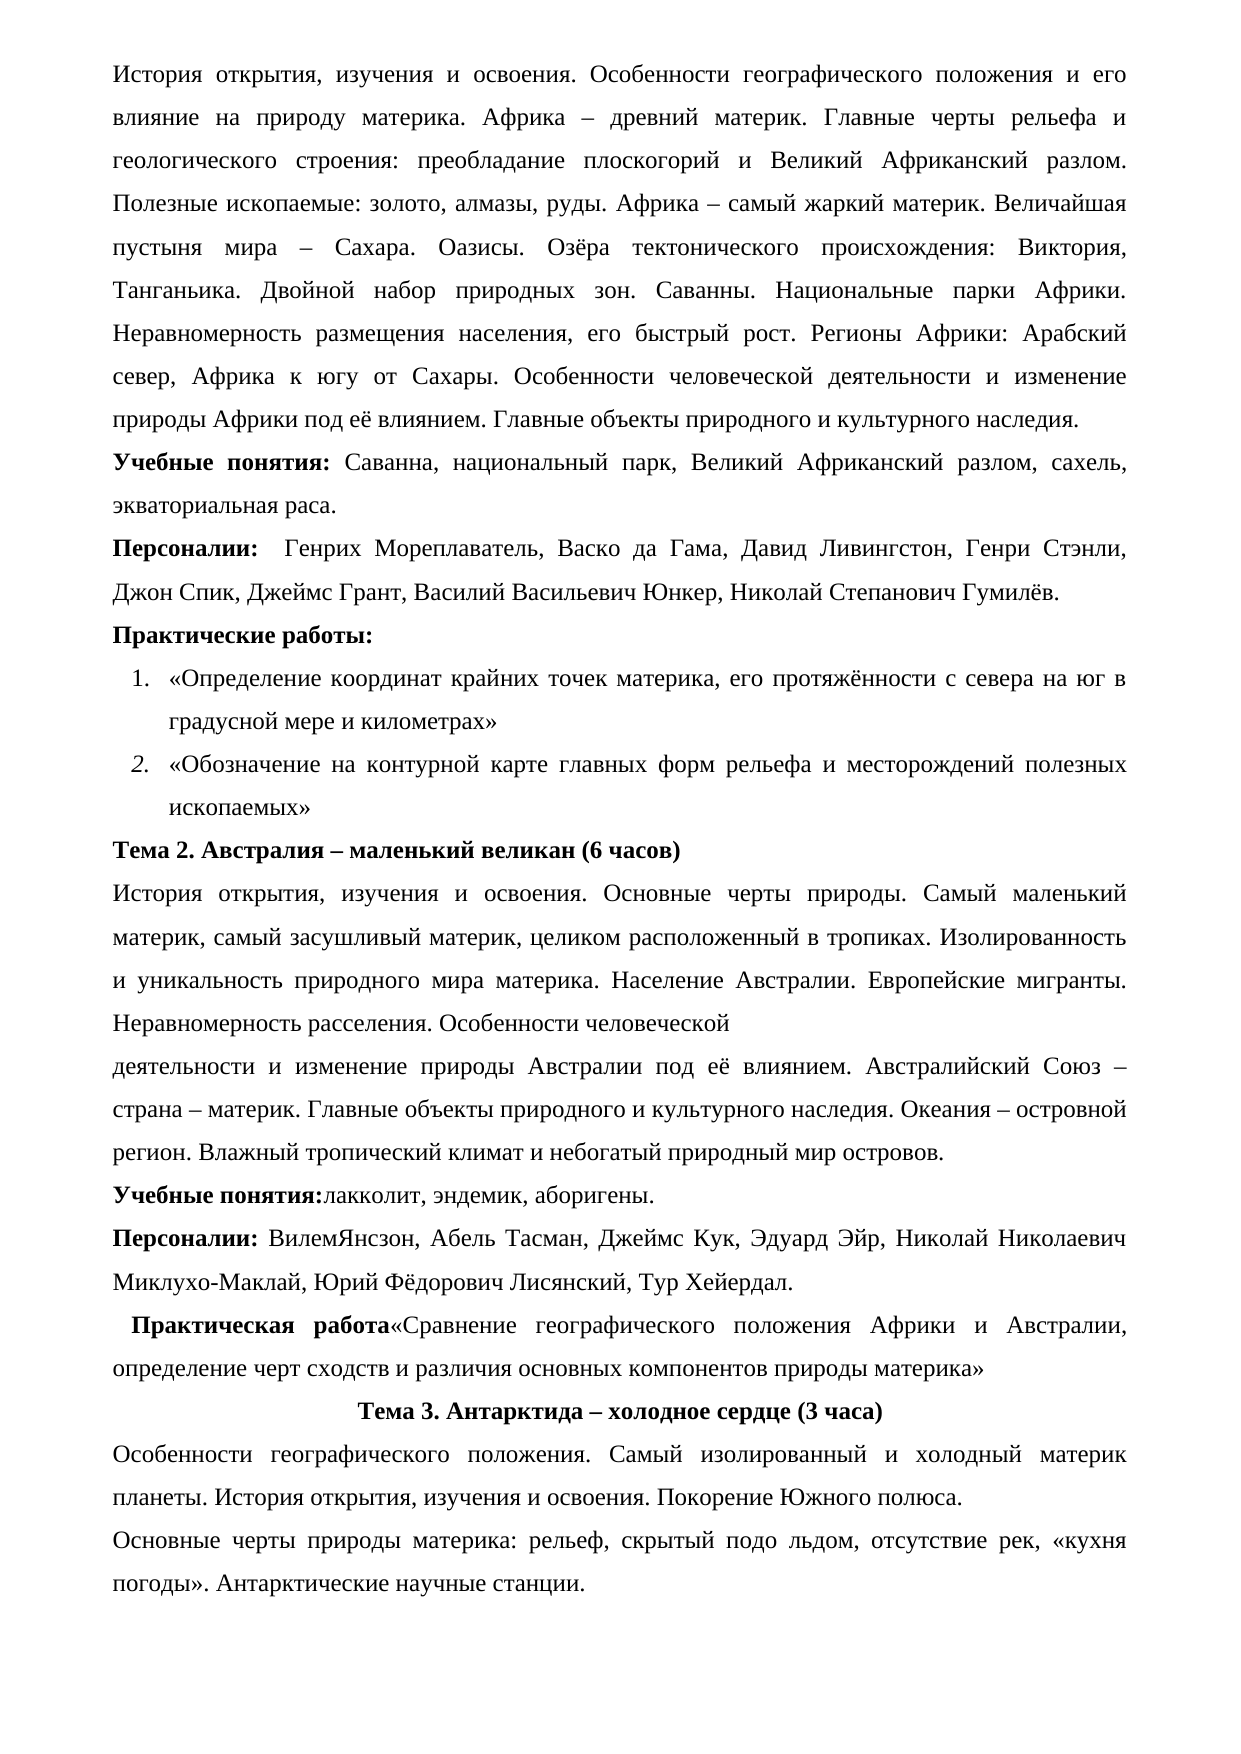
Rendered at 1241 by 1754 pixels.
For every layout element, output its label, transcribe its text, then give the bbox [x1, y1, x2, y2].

text Тема 3. Антарктида – холодное сердце (3 часа) [112, 1396, 1128, 1425]
text История открытия, изучения и освоения. Основные черты природы. Самый маленький материк, самый засушливый материк, целиком расположенный в тропиках. Изолированность и уникальность природного мира материка. Население Австралии. Европейские мигранты. Неравномерность расселения. Особенности человеческой [112, 878, 1128, 1037]
text Персоналии: Генрих Мореплаватель, Васко да Гама, Давид Ливингстон, Генри Стэнли, Джон Спик, Джеймс Грант, Василий Васильевич Юнкер, Николай Степанович Гумилёв. [112, 533, 1128, 605]
text Тема 2. Австралия – маленький великан (6 часов) [112, 835, 1128, 864]
text Персоналии: ВилемЯнсзон, Абель Тасман, Джеймс Кук, Эдуард Эйр, Николай Николаевич Миклухо-Маклай, Юрий Фёдорович Лисянский, Тур Хейердал. [112, 1223, 1128, 1295]
list «Обозначение на контурной карте главных форм рельефа и месторождений полезных ископаемых» [131, 749, 1128, 821]
list «Определение координат крайних точек материка, его протяжённости с севера на юг в градусной мере и километрах» [131, 663, 1128, 735]
text деятельности и изменение природы Австралии под её влиянием. Австралийский Союз – страна – материк. Главные объекты природного и культурного наследия. Океания – островной регион. Влажный тропический климат и небогатый природный мир островов. [112, 1051, 1128, 1166]
text Практические работы: [112, 620, 1128, 648]
text История открытия, изучения и освоения. Особенности географического положения и его влияние на природу материка. Африка – древний материк. Главные черты рельефа и геологического строения: преобладание плоскогорий и Великий Африканский разлом. Полезные ископаемые: золото, алмазы, руды. Африка – самый жаркий материк. Величайшая пустыня мира – Сахара. Оазисы. Озёра тектонического происхождения: Виктория, Танганьика. Двойной набор природных зон. Саванны. Национальные парки Африки. Неравномерность размещения населения, его быстрый рост. Регионы Африки: Арабский север, Африка к югу от Сахары. Особенности человеческой деятельности и изменение природы Африки под её влиянием. Главные объекты природного и культурного наследия. [112, 59, 1128, 433]
text Учебные понятия: Саванна, национальный парк, Великий Африканский разлом, сахель, экваториальная раса. [112, 447, 1128, 519]
text Основные черты природы материка: рельеф, скрытый подо льдом, отсутствие рек, «кухня погоды». Антарктические научные станции. [112, 1525, 1128, 1597]
text Особенности географического положения. Самый изолированный и холодный материк планеты. История открытия, изучения и освоения. Покорение Южного полюса. [112, 1439, 1128, 1511]
text Практическая работа«Сравнение географического положения Африки и Австралии, определение черт сходств и различия основных компонентов природы материка» [112, 1310, 1128, 1382]
text Учебные понятия:лакколит, эндемик, аборигены. [112, 1180, 1128, 1209]
